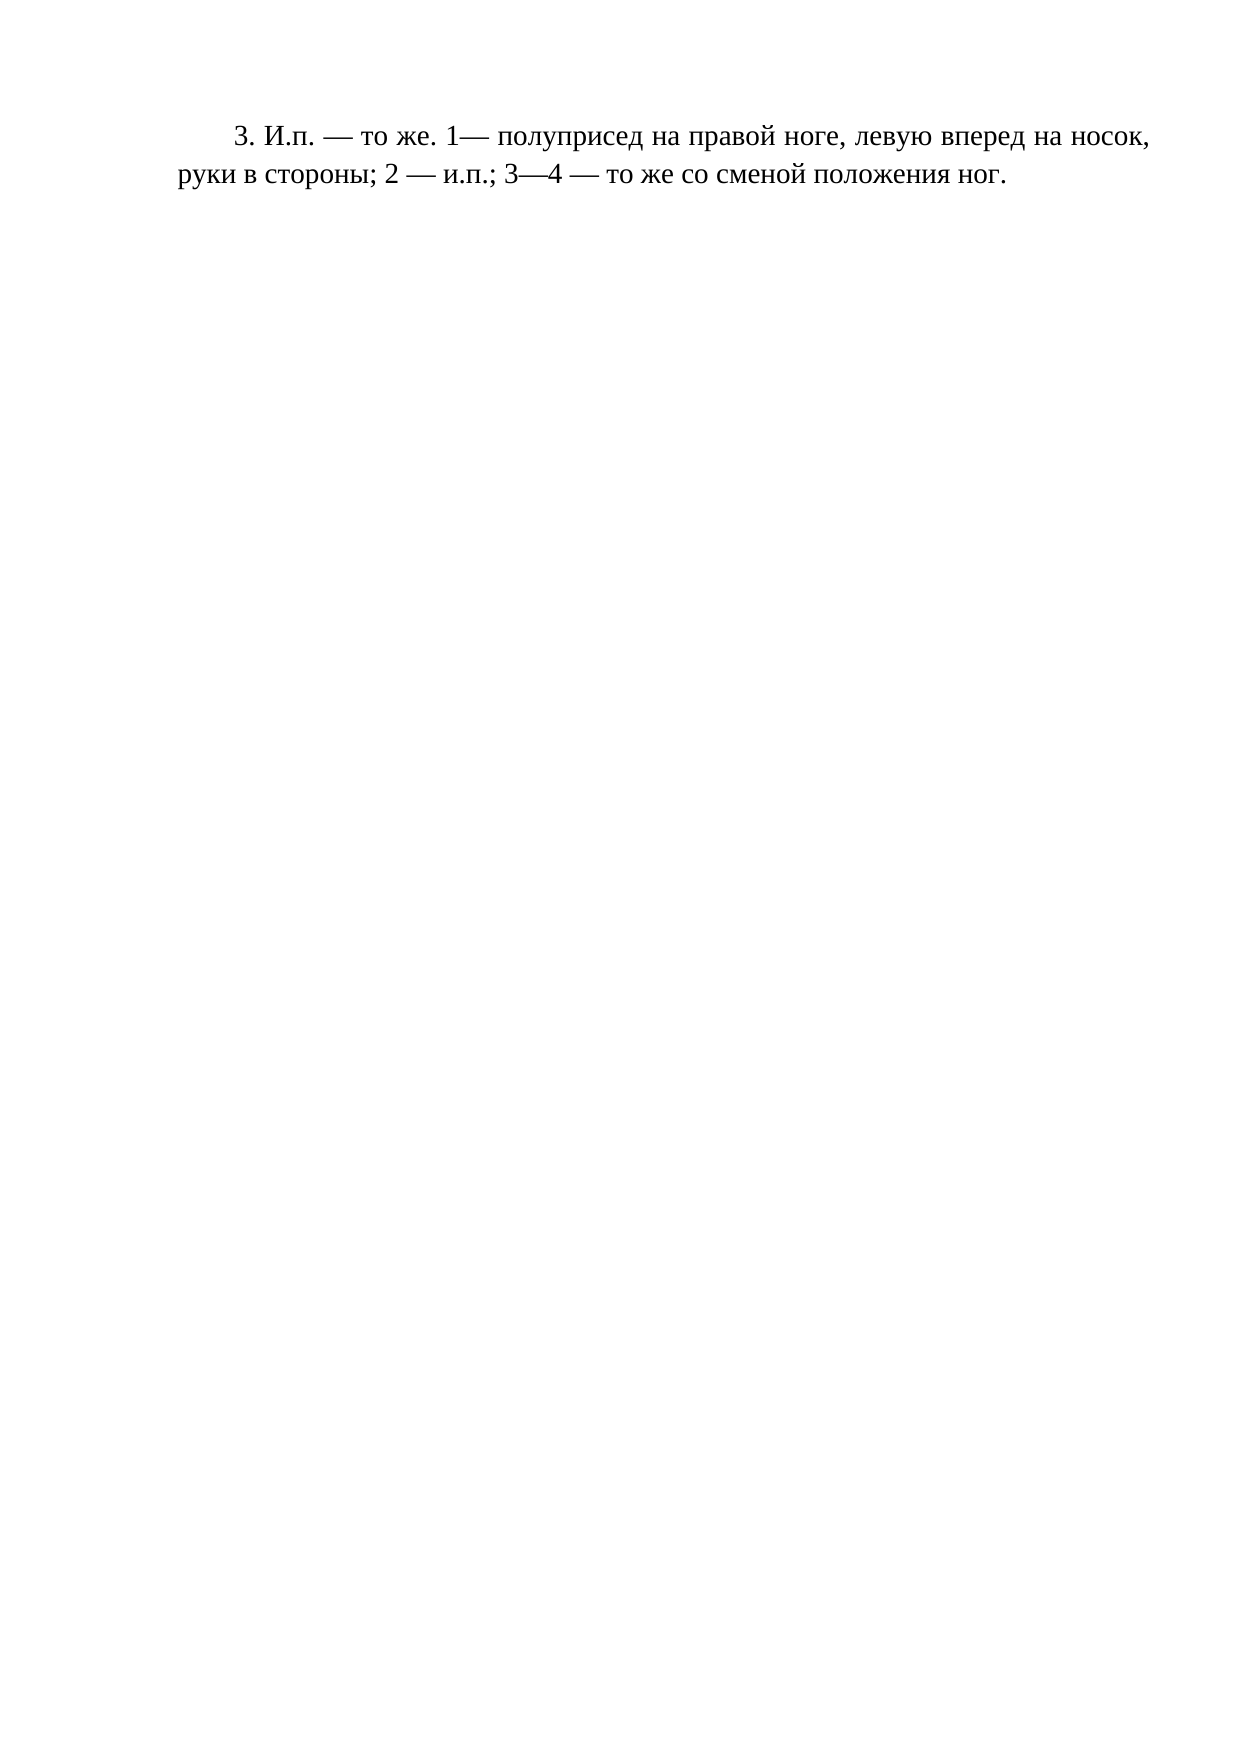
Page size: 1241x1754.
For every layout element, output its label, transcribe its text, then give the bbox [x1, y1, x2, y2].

text 3. И.п. — то же. 1— полуприсед на правой ноге, левую вперед на носок, руки в стороны; 2 — и.п.; 3—4 — то же со сменой положения ног. [177, 118, 1152, 190]
